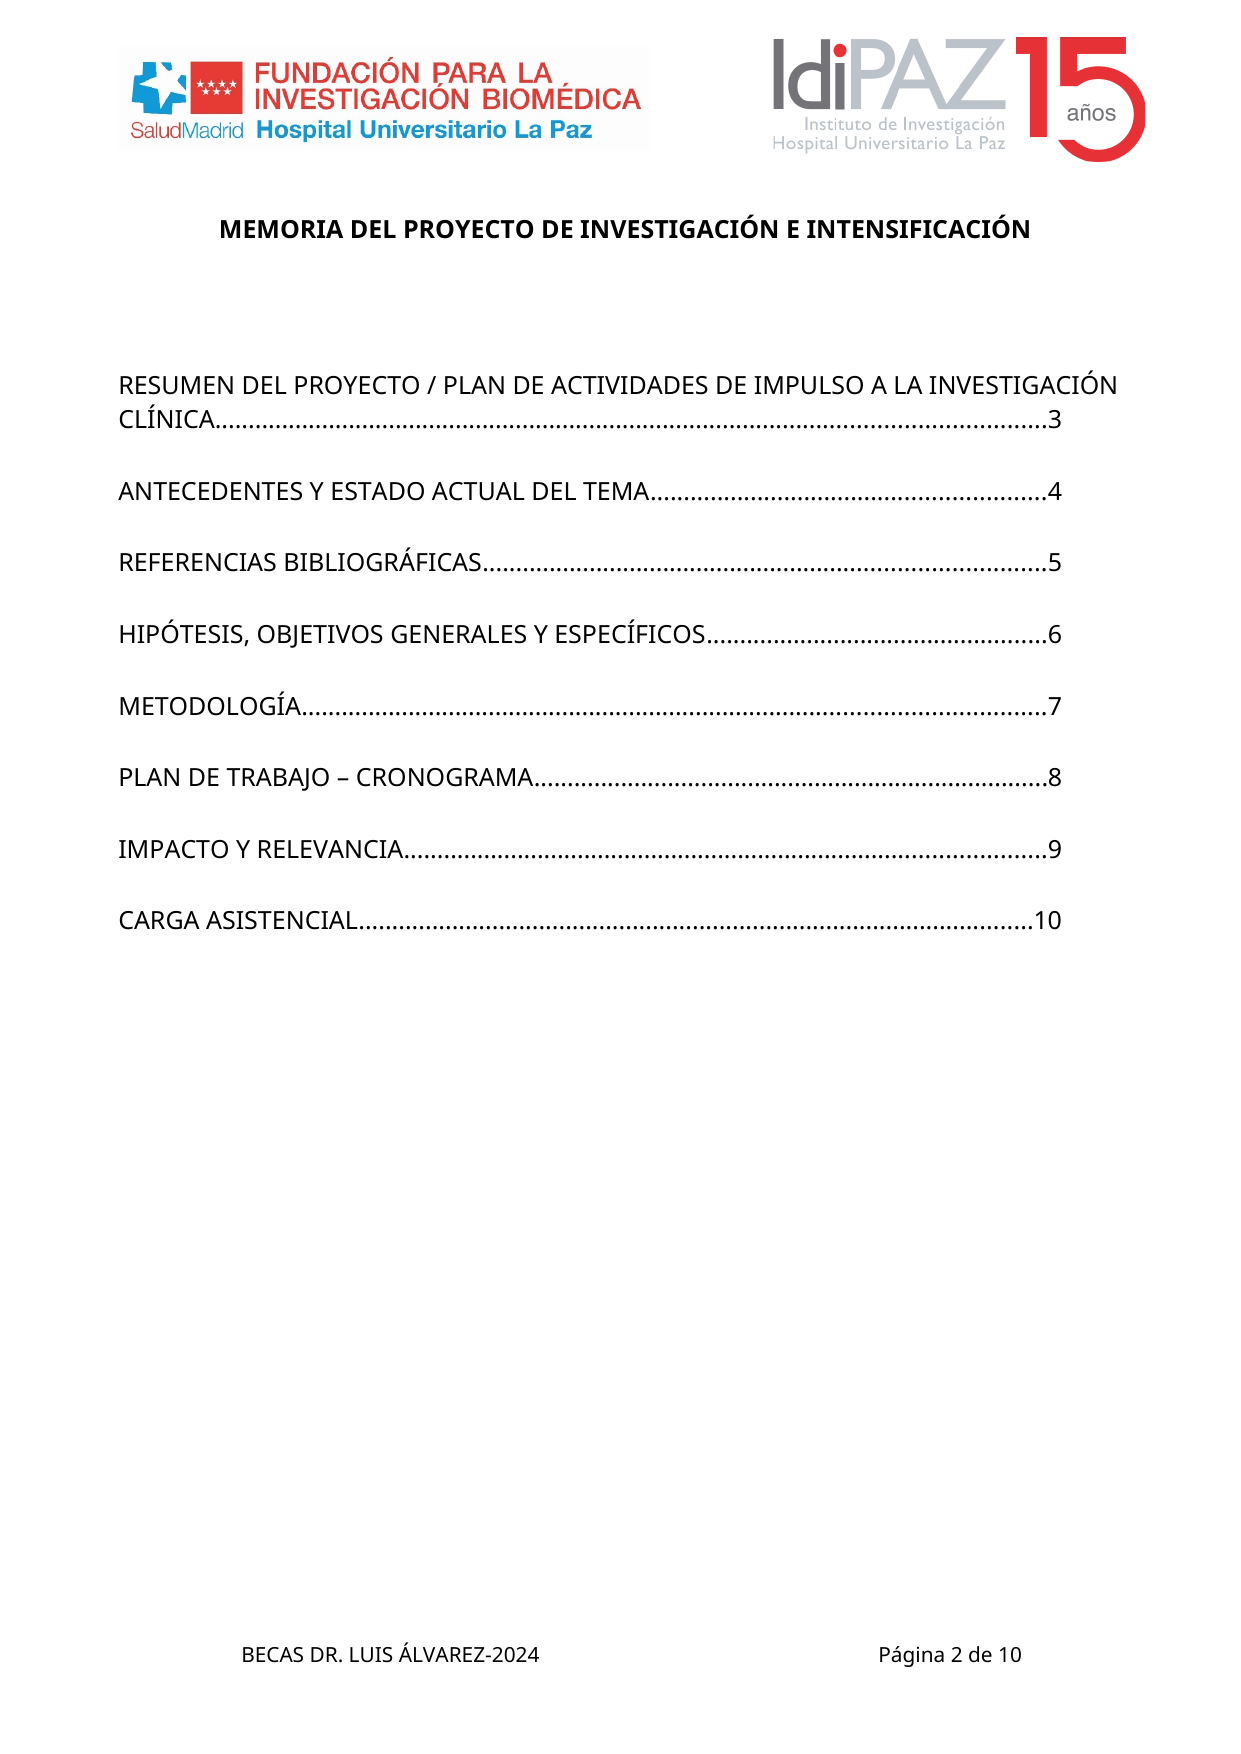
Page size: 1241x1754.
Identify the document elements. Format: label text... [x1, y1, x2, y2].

picture [773, 37, 1146, 162]
subtitle MEMORIA DEL PROYECTO DE INVESTIGACIÓN E INTENSIFICACIÓN [60, 211, 1191, 245]
picture [118, 47, 651, 151]
